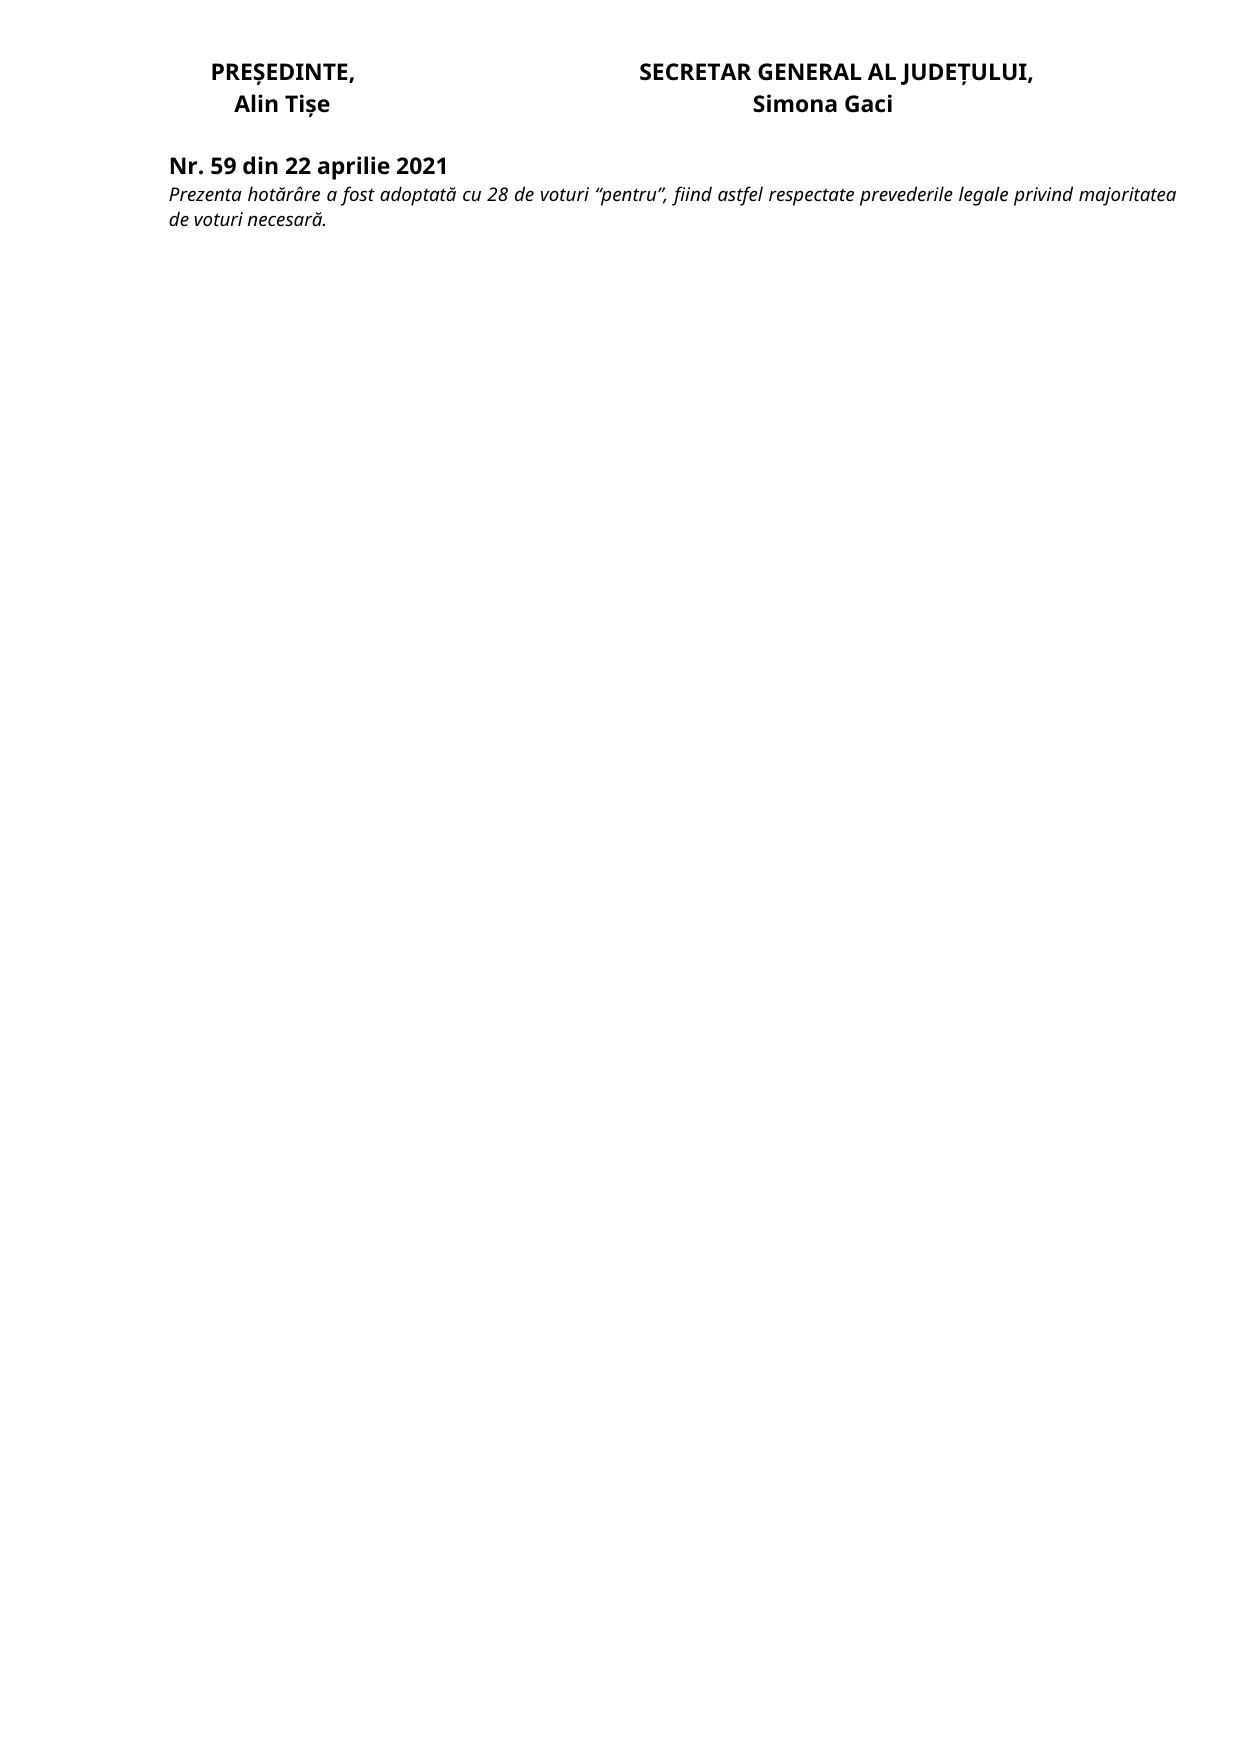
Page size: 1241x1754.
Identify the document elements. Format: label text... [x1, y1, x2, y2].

text Nr. 59 din 22 aprilie 2021 [169, 150, 1181, 181]
text Prezenta hotărâre a fost adoptată cu 28 de voturi “pentru”, fiind astfel respectate prevederile legale privind majoritatea de voturi necesară. [169, 181, 1181, 232]
text Alin Tișe Simona Gaci [169, 87, 1181, 119]
text PREŞEDINTE, SECRETAR GENERAL AL JUDEŢULUI, [169, 56, 1181, 87]
